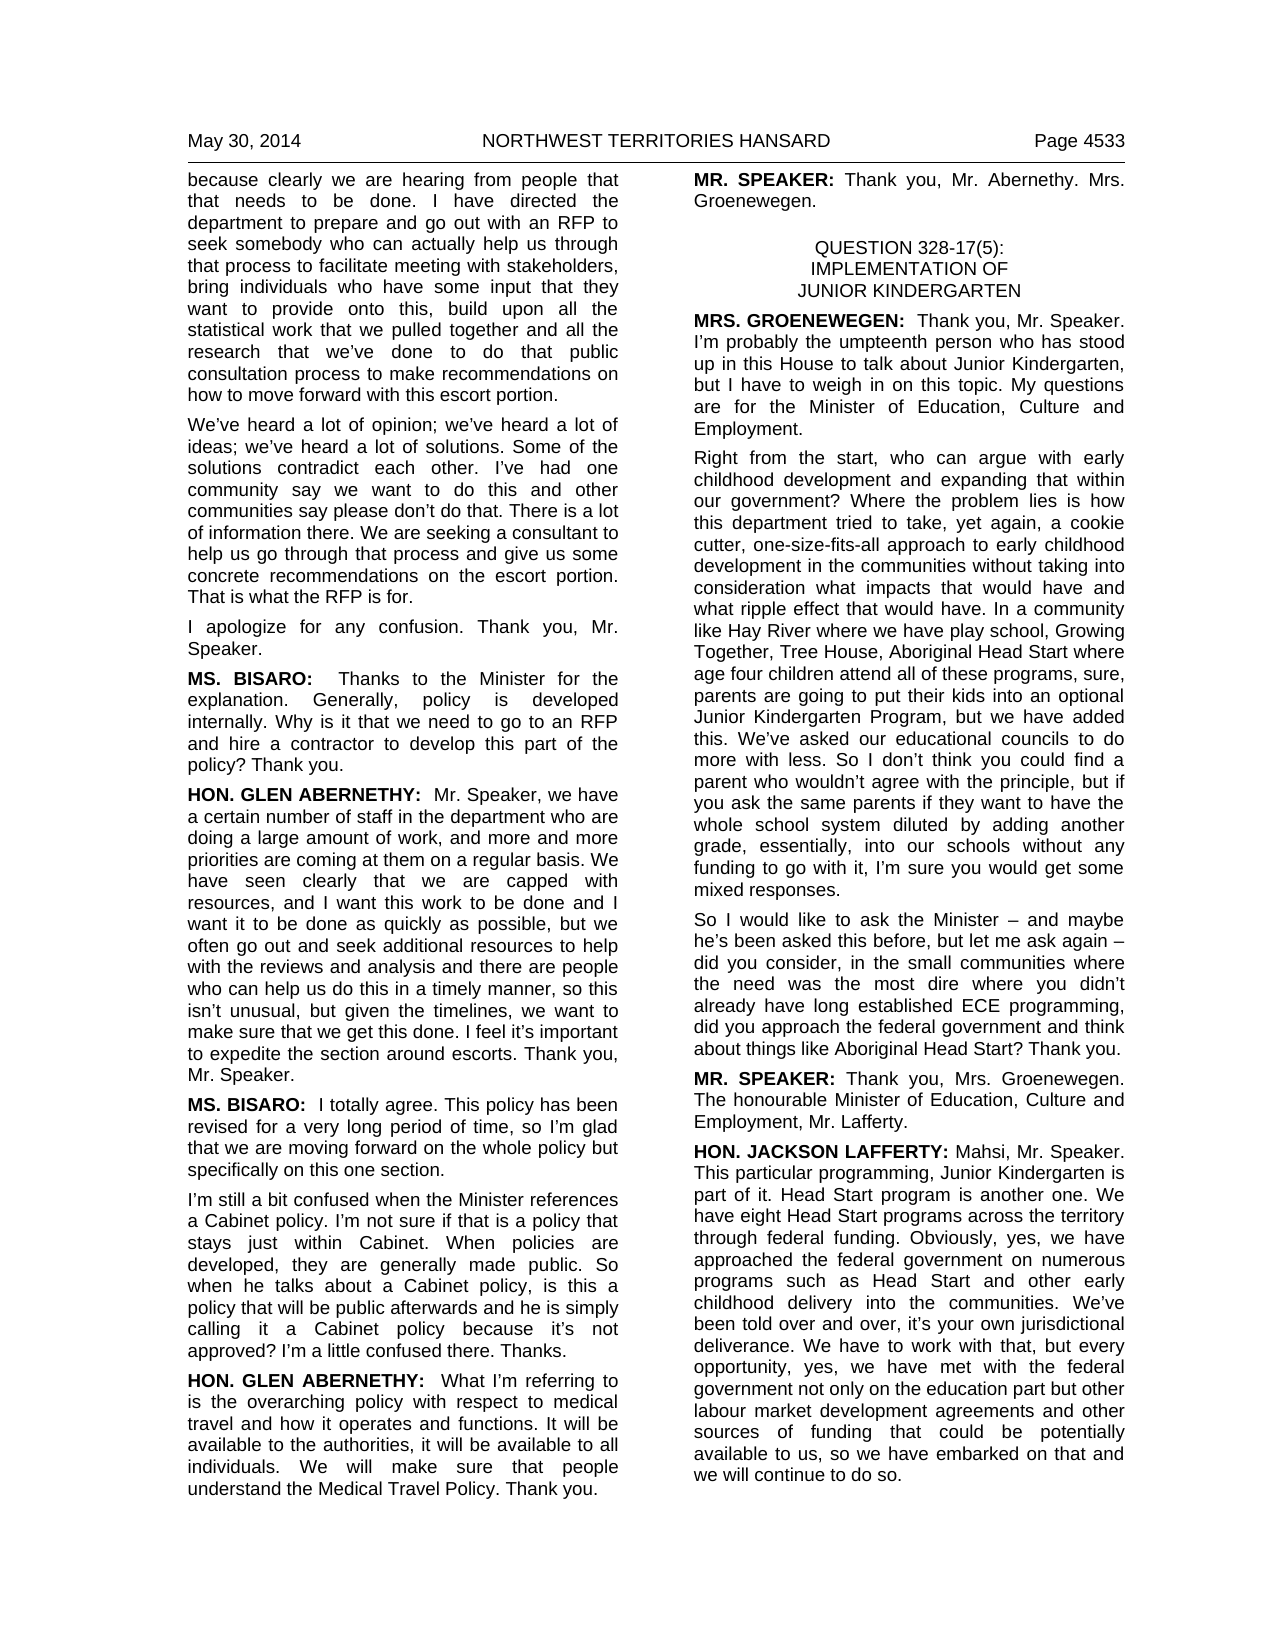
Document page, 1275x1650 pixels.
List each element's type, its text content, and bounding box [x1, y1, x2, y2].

text MR. SPEAKER: Thank you, Mrs. Groenewegen. The honourable Minister of Education, Culture and Employment, Mr. Lafferty. [694, 1068, 1125, 1132]
text We’ve heard a lot of opinion; we’ve heard a lot of ideas; we’ve heard a lot of solutions. Some of the solutions contradict each other. I’ve had one community say we want to do this and other communities say please don’t do that. There is a lot of information there. We are seeking a consultant to help us go through that process and give us some concrete recommendations on the escort portion. That is what the RFP is for. [187, 414, 619, 608]
text HON. JACKSON LAFFERTY: Mahsi, Mr. Speaker. This particular programming, Junior Kindergarten is part of it. Head Start program is another one. We have eight Head Start programs across the territory through federal funding. Obviously, yes, we have approached the federal government on numerous programs such as Head Start and other early childhood delivery into the communities. We’ve been told over and over, it’s your own jurisdictional deliverance. We have to work with that, but every opportunity, yes, we have met with the federal government not only on the education part but other labour market development agreements and other sources of funding that could be potentially available to us, so we have embarked on that and we will continue to do so. [694, 1141, 1125, 1486]
text HON. GLEN ABERNETHY: Mr. Speaker, we have a certain number of staff in the department who are doing a large amount of work, and more and more priorities are coming at them on a regular basis. We have seen clearly that we are capped with resources, and I want this work to be done and I want it to be done as quickly as possible, but we often go out and seek additional resources to help with the reviews and analysis and there are people who can help us do this in a timely manner, so this isn’t unusual, but given the timelines, we want to make sure that we get this done. I feel it’s important to expedite the section around escorts. Thank you, Mr. Speaker. [187, 784, 619, 1086]
text So I would like to ask the Minister – and maybe he’s been asked this before, but let me ask again – did you consider, in the small communities where the need was the most dire where you didn’t already have long established ECE programming, did you approach the federal government and think about things like Aboriginal Head Start? Thank you. [694, 908, 1125, 1059]
subtitle QUESTION 328-17(5): IMPLEMENTATION OF JUNIOR KINDERGARTEN [694, 236, 1125, 301]
text MR. SPEAKER: Thank you, Mr. Abernethy. Mrs. Groenewegen. [694, 168, 1125, 211]
text MS. BISARO: Thanks to the Minister for the explanation. Generally, policy is developed internally. Why is it that we need to go to an RFP and hire a contractor to develop this part of the policy? Thank you. [187, 668, 619, 776]
text HON. GLEN ABERNETHY: What I’m referring to is the overarching policy with respect to medical travel and how it operates and functions. It will be available to the authorities, it will be available to all individuals. We will make sure that people understand the Medical Travel Policy. Thank you. [187, 1369, 619, 1499]
text I’m still a bit confused when the Minister references a Cabinet policy. I’m not sure if that is a policy that stays just within Cabinet. When policies are developed, they are generally made public. So when he talks about a Cabinet policy, is this a policy that will be public afterwards and he is simply calling it a Cabinet policy because it’s not approved? I’m a little confused there. Thanks. [187, 1189, 619, 1361]
text Right from the start, who can argue with early childhood development and expanding that within our government? Where the problem lies is how this department tried to take, yet again, a cookie cutter, one-size-fits-all approach to early childhood development in the communities without taking into consideration what impacts that would have and what ripple effect that would have. In a community like Hay River where we have play school, Growing Together, Tree House, Aboriginal Head Start where age four children attend all of these programs, sure, parents are going to put their kids into an optional Junior Kindergarten Program, but we have added this. We’ve asked our educational councils to do more with less. So I don’t think you could find a parent who wouldn’t agree with the principle, but if you ask the same parents if they want to have the whole school system diluted by adding another grade, essentially, into our schools without any funding to go with it, I’m sure you would get some mixed responses. [694, 447, 1125, 900]
text MRS. GROENEWEGEN: Thank you, Mr. Speaker. I’m probably the umpteenth person who has stood up in this House to talk about Junior Kindergarten, but I have to weigh in on this topic. My questions are for the Minister of Education, Culture and Employment. [694, 309, 1125, 439]
text MS. BISARO: I totally agree. This policy has been revised for a very long period of time, so I’m glad that we are moving forward on the whole policy but specifically on this one section. [187, 1094, 619, 1180]
text I apologize for any confusion. Thank you, Mr. Speaker. [187, 616, 619, 659]
